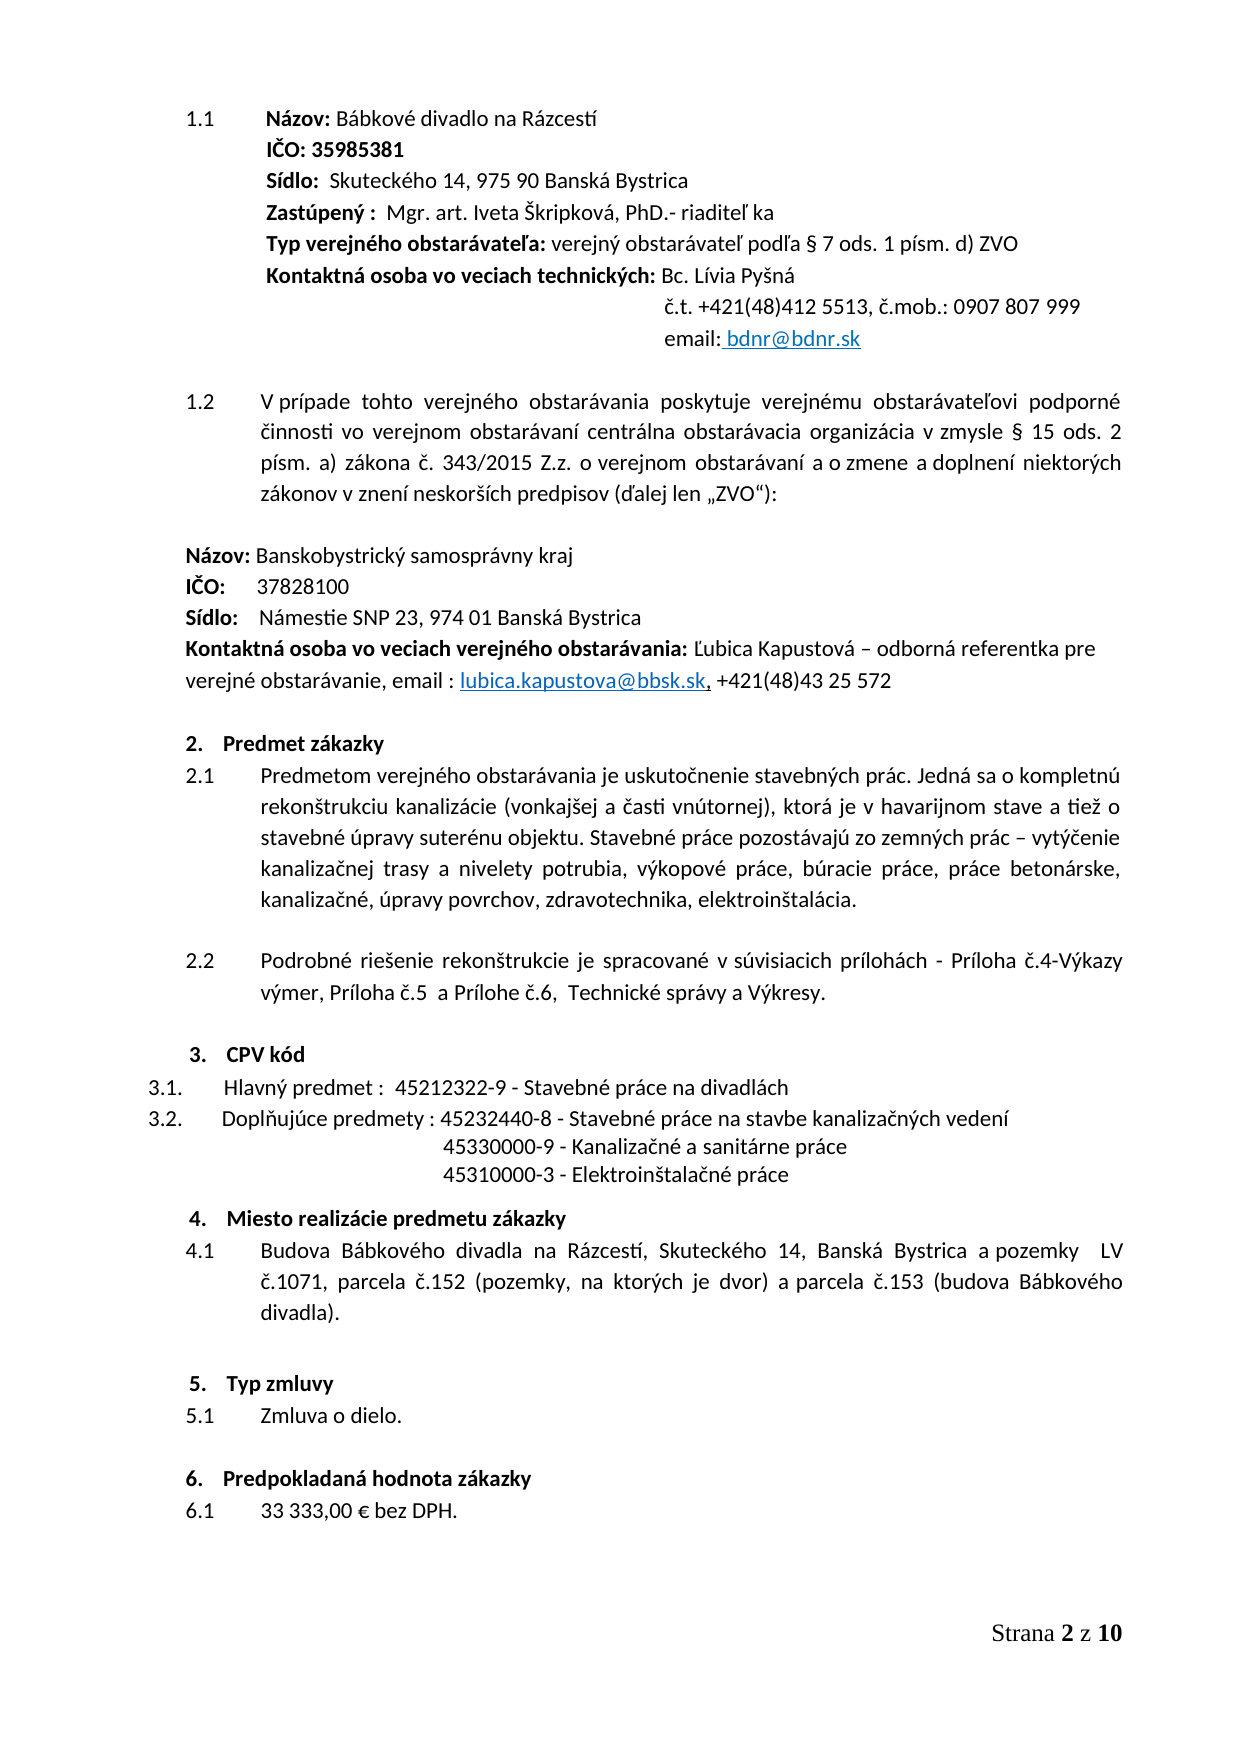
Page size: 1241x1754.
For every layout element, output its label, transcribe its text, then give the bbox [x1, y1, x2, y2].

text IČO: 37828100 [185, 572, 1122, 600]
text Kontaktná osoba vo veciach verejného obstarávania: Ľubica Kapustová – odborná referentka pre [148, 634, 1122, 662]
text 45330000-9 - Kanalizačné a sanitárne práce 45310000-3 - Elektroinštalačné práce [443, 1132, 1152, 1188]
text Kontaktná osoba vo veciach technických: Bc. Lívia Pyšná [192, 261, 1122, 289]
text Názov: Banskobystrický samosprávny kraj [185, 541, 1122, 569]
list Zmluva o dielo. [185, 1401, 1123, 1429]
subtitle Predmet zákazky [185, 729, 1123, 757]
text Sídlo: Námestie SNP 23, 974 01 Banská Bystrica [185, 603, 1122, 631]
text Typ verejného obstarávateľa: verejný obstarávateľ podľa § 7 ods. 1 písm. d) ZVO [192, 229, 1122, 257]
text 3.2. Doplňujúce predmety : 45232440-8 - Stavebné práce na stavbe kanalizačných vedení [148, 1104, 1152, 1132]
list Predmetom verejného obstarávania je uskutočnenie stavebných prác. Jedná sa o kompletnú rekonštrukciu kanalizácie (vonkajšej a časti vnútornej), ktorá je v havarijnom stave a tiež o stavebné úpravy suterénu objektu. Stavebné práce pozostávajú zo zemných prác – vytýčenie kanalizačnej trasy a nivelety potrubia, výkopové práce, búracie práce, práce betonárske, kanalizačné, úpravy povrchov, zdravotechnika, elektroinštalácia. [185, 761, 1122, 913]
text IČO: 35985381 [149, 135, 1122, 163]
subtitle CPV kód [189, 1041, 1123, 1069]
list Budova Bábkového divadla na Rázcestí, Skuteckého 14, Banská Bystrica a pozemky LV č.1071, parcela č.152 (pozemky, na ktorých je dvor) a parcela č.153 (budova Bábkového divadla). [185, 1236, 1123, 1326]
list 33 333,00 € bez DPH. [185, 1496, 1123, 1524]
subtitle Miesto realizácie predmetu zákazky [189, 1204, 1123, 1232]
subtitle Typ zmluvy [189, 1369, 1123, 1397]
list V prípade tohto verejného obstarávania poskytuje verejnému obstarávateľovi podporné činnosti vo verejnom obstarávaní centrálna obstarávacia organizácia v zmysle § 15 ods. 2 písm. a) zákona č. 343/2015 Z.z. o verejnom obstarávaní a o zmene a doplnení niektorých zákonov v znení neskorších predpisov (ďalej len „ZVO“): [185, 387, 1122, 507]
text 3.1. Hlavný predmet : 45212322-9 - Stavebné práce na divadlách [148, 1073, 1122, 1101]
subtitle Predpokladaná hodnota zákazky [185, 1464, 1123, 1492]
list Názov: Bábkové divadlo na Rázcestí [185, 104, 1122, 132]
text č.t. +421(48)412 5513, č.mob.: 0907 807 999 [590, 292, 1122, 320]
text Zastúpený : Mgr. art. Iveta Škripková, PhD.- riaditeľ ka [149, 198, 1122, 226]
text Sídlo: Skuteckého 14, 975 90 Banská Bystrica [149, 167, 1122, 194]
text verejné obstarávanie, email : lubica.kapustova@bbsk.sk, +421(48)43 25 572 [148, 666, 1122, 694]
text email: bdnr@bdnr.sk [591, 324, 1122, 352]
list Podrobné riešenie rekonštrukcie je spracované v súvisiacich prílohách - Príloha č.4-Výkazy výmer, Príloha č.5 a Prílohe č.6, Technické správy a Výkresy. [185, 946, 1123, 1006]
